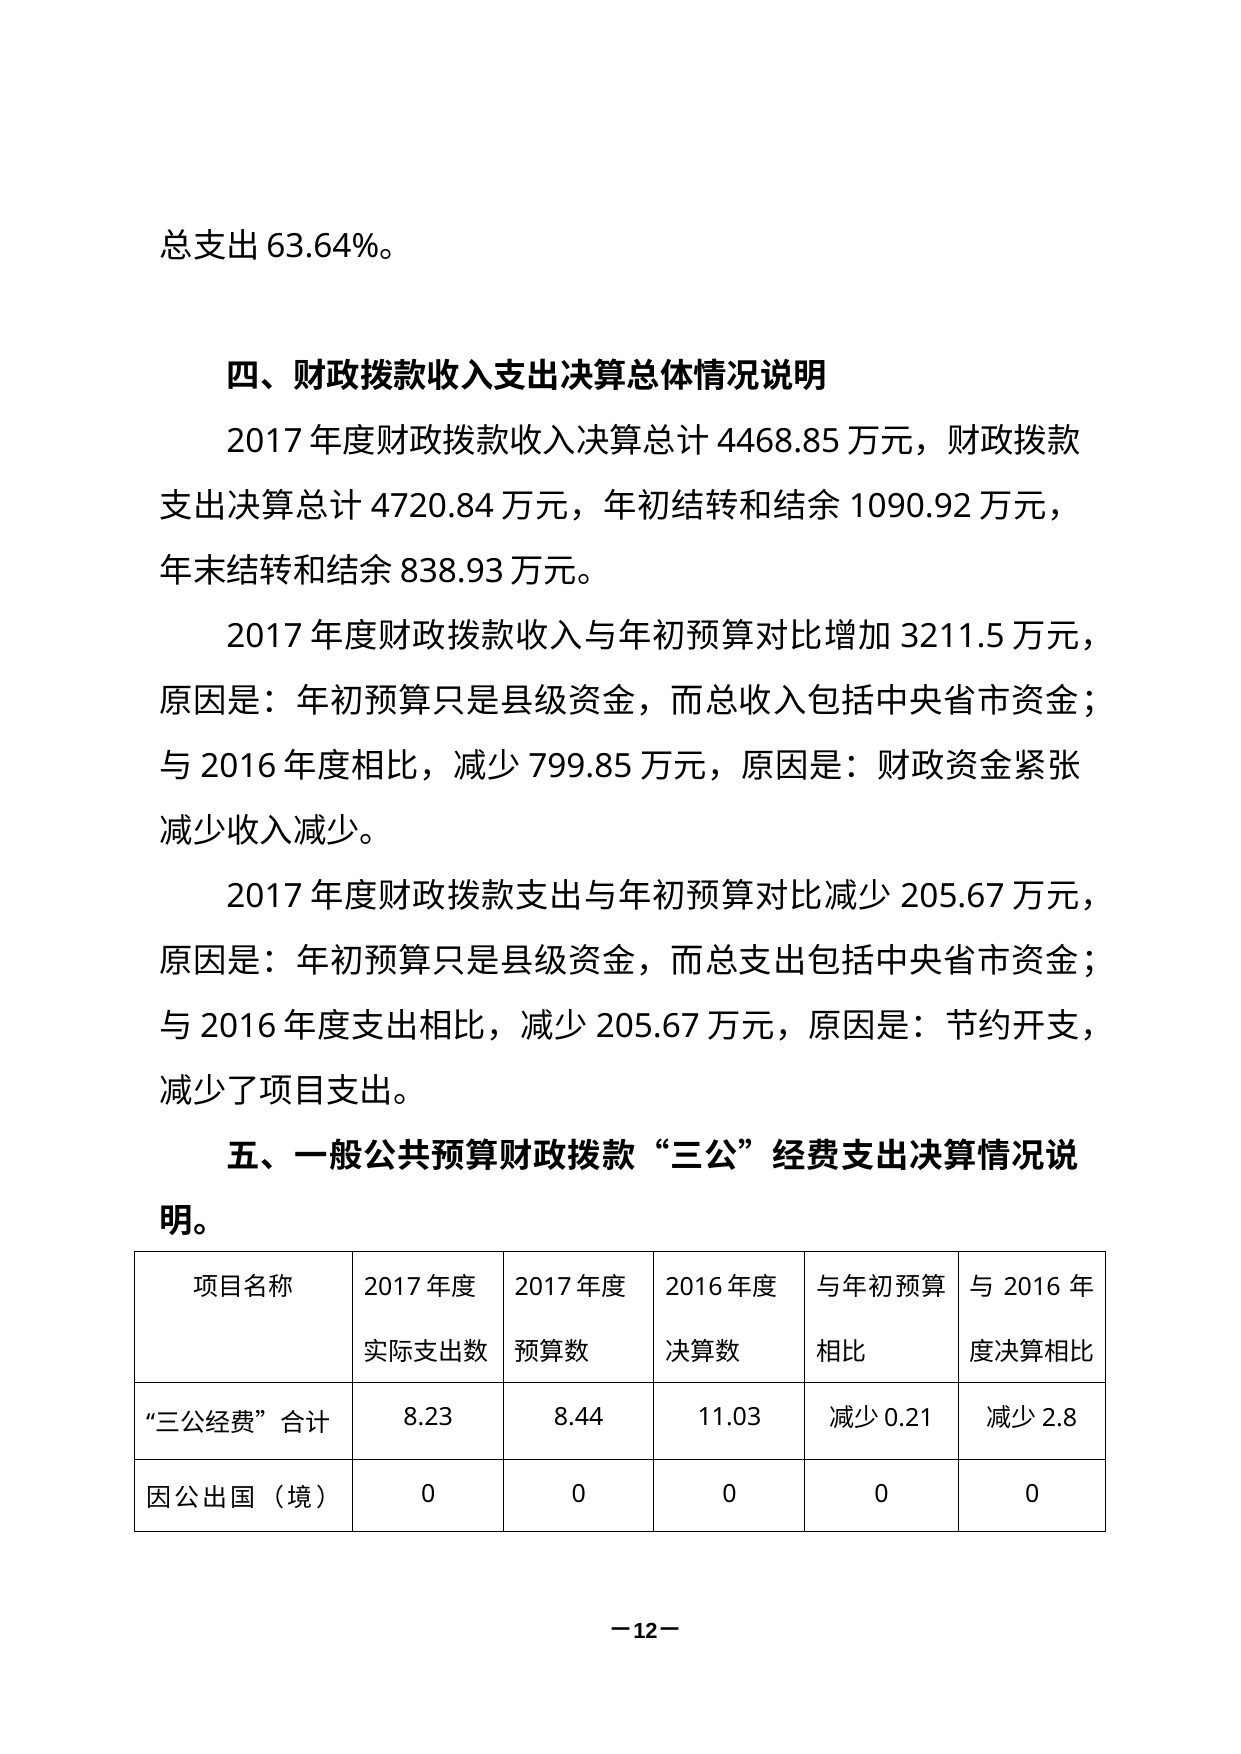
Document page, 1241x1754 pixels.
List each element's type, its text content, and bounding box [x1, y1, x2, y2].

table_header 2016年度 决算数 [654, 1252, 804, 1382]
table_cell 减少2.8 [959, 1383, 1105, 1459]
table_header 项目名称 [135, 1252, 352, 1382]
table_cell 8.44 [504, 1383, 653, 1459]
table_cell 0 [654, 1460, 804, 1531]
text 2017年度财政拨款收入决算总计4468.85万元，财政拨款支出决算总计4720.84万元，年初结转和结余1090.92万元，年末结转和结余838.93万元。 [159, 406, 1081, 601]
table_cell 0 [959, 1460, 1105, 1531]
table_header 2017年度 预算数 [504, 1252, 653, 1382]
text 2017年度财政拨款收入与年初预算对比增加3211.5万元，原因是：年初预算只是县级资金，而总收入包括中央省市资金；与2016年度相比，减少799.85万元，原因是：财政资金紧张减少收入减少。 [159, 601, 1081, 861]
table_cell 0 [353, 1460, 503, 1531]
table_cell 0 [805, 1460, 958, 1531]
table_cell 减少0.21 [805, 1383, 958, 1459]
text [159, 211, 1081, 276]
table_cell 因公出国（境）费 [135, 1460, 352, 1531]
table_header 2017年度 实际支出数 [353, 1252, 503, 1382]
table_cell 8.23 [353, 1383, 503, 1459]
text 2017年度财政拨款支出与年初预算对比减少205.67万元，原因是：年初预算只是县级资金，而总支出包括中央省市资金；与2016年度支出相比，减少205.67万元，原因是：节约开支，减少了项目支出。 [159, 861, 1081, 1121]
table_cell 0 [504, 1460, 653, 1531]
text 五、一般公共预算财政拨款“三公”经费支出决算情况说明。 [159, 1121, 1081, 1251]
text 四、财政拨款收入支出决算总体情况说明 [159, 341, 1081, 406]
table_cell “三公经费”合计 [135, 1383, 352, 1459]
table_header 与年初预算相比 [805, 1252, 958, 1382]
table_header 与2016年度决算相比 [959, 1252, 1105, 1382]
table_cell 11.03 [654, 1383, 804, 1459]
